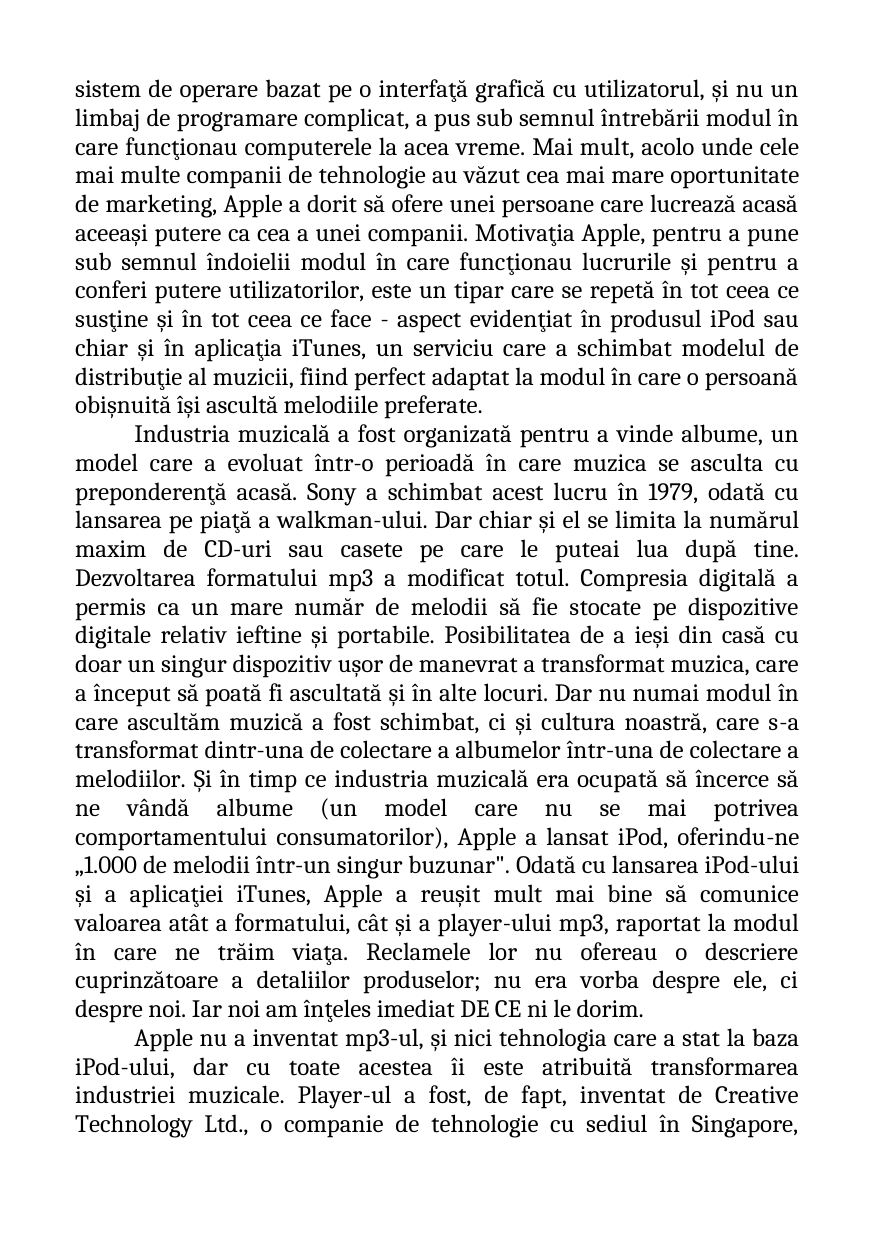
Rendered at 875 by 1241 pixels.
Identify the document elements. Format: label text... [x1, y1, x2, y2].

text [75, 75, 799, 420]
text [75, 1024, 799, 1139]
text Industria muzicală a fost organizată pentru a vinde albume, un model care a evoluat într-o perioadă în care muzica se asculta cu preponderenţă acasă. Sony a schimbat acest lucru în 1979, odată cu lansarea pe piaţă a walkman-ului. Dar chiar şi el se limita la numărul maxim de CD-uri sau casete pe care le puteai lua după tine. Dezvoltarea formatului mp3 a modificat totul. Compresia digitală a permis ca un mare număr de melodii să fie stocate pe dispozitive digitale relativ ieftine şi portabile. Posibilitatea de a ieşi din casă cu doar un singur dispozitiv uşor de manevrat a transformat muzica, care a început să poată fi ascultată şi în alte locuri. Dar nu numai modul în care ascultăm muzică a fost schimbat, ci şi cultura noastră, care s-a transformat dintr-una de colectare a albumelor într-una de colectare a melodiilor. Şi în timp ce industria muzicală era ocupată să încerce să ne vândă albume (un model care nu se mai potrivea comportamentului consumatorilor), Apple a lansat iPod, oferindu-ne „1.000 de melodii într-un singur buzunar". Odată cu lansarea iPod-ului şi a aplicaţiei iTunes, Apple a reuşit mult mai bine să comunice valoarea atât a formatului, cât şi a player-ului mp3, raportat la modul în care ne trăim viaţa. Reclamele lor nu ofereau o descriere cuprinzătoare a detaliilor produselor; nu era vorba despre ele, ci despre noi. Iar noi am înţeles imediat DE CE ni le dorim. [75, 420, 799, 1024]
